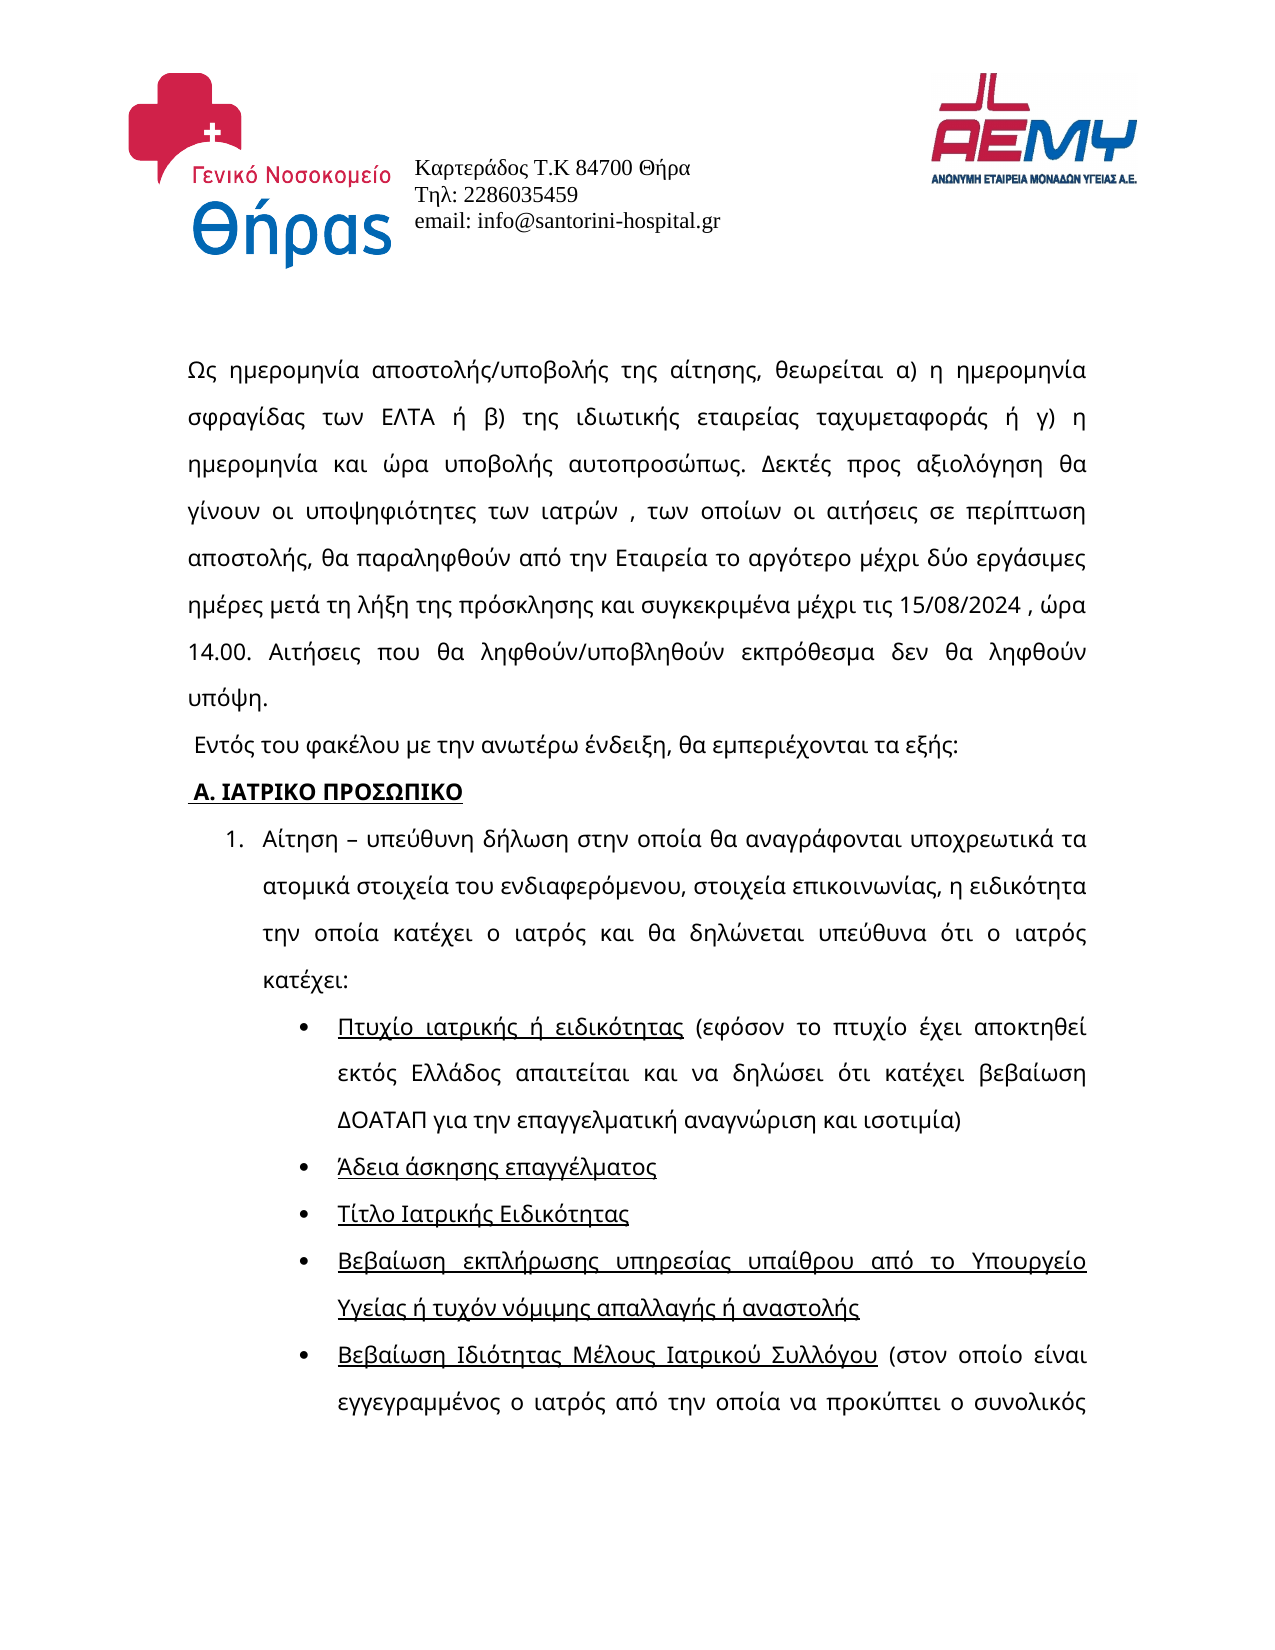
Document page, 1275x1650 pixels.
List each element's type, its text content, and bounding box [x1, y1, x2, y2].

list Άδεια άσκησης επαγγέλματος [300, 1151, 1087, 1182]
list Βεβαίωση εκπλήρωσης υπηρεσίας υπαίθρου από το Υπουργείο Υγείας ή τυχόν νόμιμης απαλλαγής ή αναστολής [300, 1245, 1087, 1323]
picture [931, 73, 1138, 188]
list Αίτηση – υπεύθυνη δήλωση στην οποία θα αναγράφονται υποχρεωτικά τα ατομικά στοιχεία του ενδιαφερόμενου, στοιχεία επικοινωνίας, η ειδικότητα την οποία κατέχει ο ιατρός και θα δηλώνεται υπεύθυνα ότι ο ιατρός κατέχει: [225, 823, 1087, 995]
text Ως ημερομηνία αποστολής/υποβολής της αίτησης, θεωρείται α) η ημερομηνία σφραγίδας των ΕΛΤΑ ή β) της ιδιωτικής εταιρείας ταχυμεταφοράς ή γ) η ημερομηνία και ώρα υποβολής αυτοπροσώπως. Δεκτές προς αξιολόγηση θα γίνουν οι υποψηφιότητες των ιατρών , των οποίων οι αιτήσεις σε περίπτωση αποστολής, θα παραληφθούν από την Εταιρεία το αργότερο μέχρι δύο εργάσιμες ημέρες μετά τη λήξη της πρόσκλησης και συγκεκριμένα μέχρι τις 15/08/2024 , ώρα 14.00. Αιτήσεις που θα ληφθούν/υποβληθούν εκπρόθεσμα δεν θα ληφθούν υπόψη. [187, 354, 1087, 714]
text Α. ΙΑΤΡΙΚΟ ΠΡΟΣΩΠΙΚΟ [187, 776, 1087, 807]
list Τίτλο Ιατρικής Ειδικότητας [300, 1198, 1087, 1229]
picture [128, 73, 391, 269]
list Πτυχίο ιατρικής ή ειδικότητας (εφόσον το πτυχίο έχει αποκτηθεί εκτός Ελλάδος απαιτείται και να δηλώσει ότι κατέχει βεβαίωση ΔΟΑΤΑΠ για την επαγγελματική αναγνώριση και ισοτιμία) [300, 1011, 1087, 1136]
text Εντός του φακέλου με την ανωτέρω ένδειξη, θα εμπεριέχονται τα εξής: [187, 729, 1087, 761]
